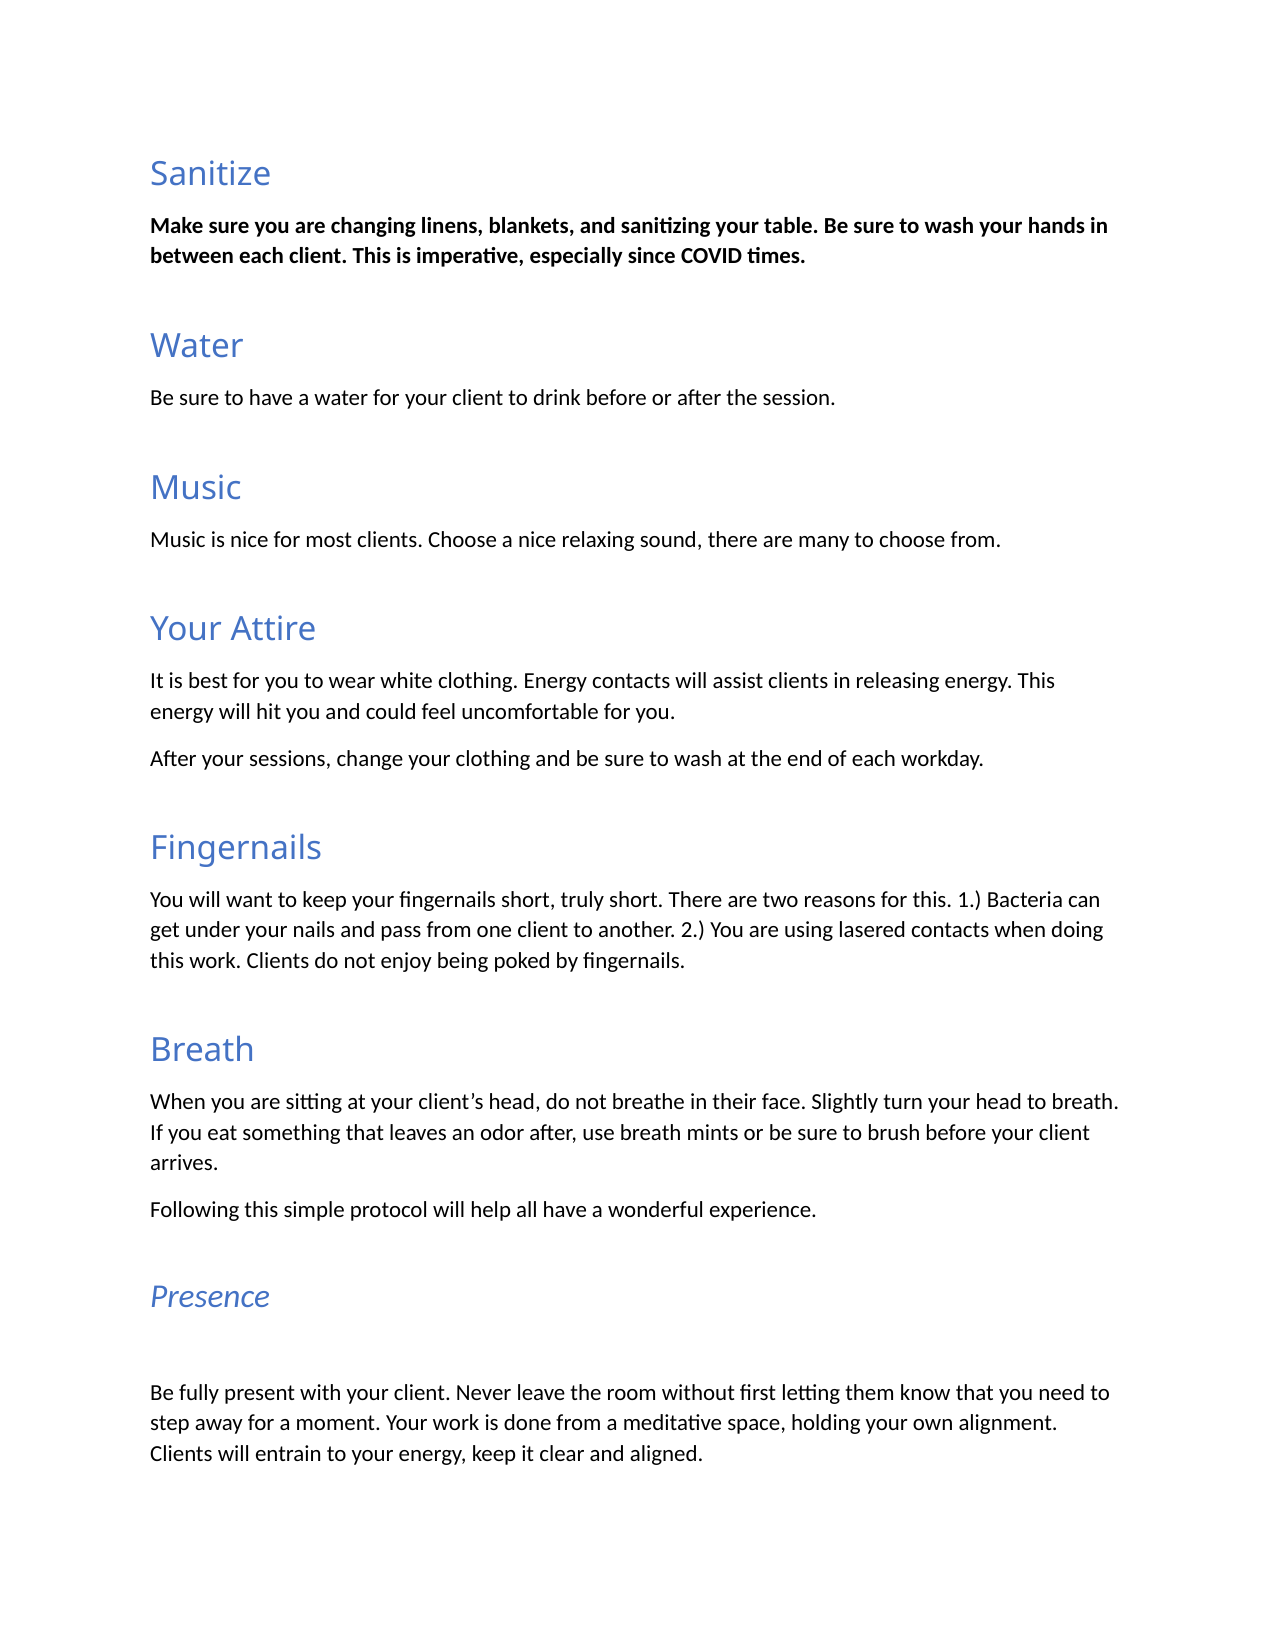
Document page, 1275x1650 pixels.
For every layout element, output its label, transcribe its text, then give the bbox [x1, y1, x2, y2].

subtitle Fingernails [150, 824, 1125, 869]
subtitle Sanitize [150, 150, 1125, 195]
subtitle Your Attire [150, 605, 1125, 651]
text You will want to keep your fingernails short, truly short. There are two reasons for this. 1.) Bacteria can get under your nails and pass from one client to another. 2.) You are using lasered contacts when doing this work. Clients do not enjoy being poked by fingernails. [150, 885, 1125, 974]
subtitle Water [150, 322, 1125, 367]
text Following this simple protocol will help all have a wonderful experience. [150, 1195, 1125, 1223]
text When you are sitting at your client’s head, do not breathe in their face. Slightly turn your head to breath. If you eat something that leaves an odor after, use breath mints or be sure to brush before your client arrives. [150, 1087, 1125, 1176]
text After your sessions, change your clothing and be sure to wash at the end of each workday. [150, 744, 1125, 772]
text Music is nice for most clients. Choose a nice relaxing sound, there are many to choose from. [150, 525, 1125, 553]
text Make sure you are changing linens, blankets, and sanitizing your table. Be sure to wash your hands in between each client. This is imperative, especially since COVID times. [150, 211, 1125, 270]
subtitle Breath [150, 1026, 1125, 1071]
text It is best for you to wear white clothing. Energy contacts will assist clients in releasing energy. This energy will hit you and could feel uncomfortable for you. [150, 667, 1125, 725]
text Be fully present with your client. Never leave the room without first letting them know that you need to step away for a moment. Your work is done from a meditative space, holding your own alignment. Clients will entrain to your energy, keep it clear and aligned. [150, 1378, 1125, 1467]
subtitle Presence [150, 1275, 1125, 1316]
text Be sure to have a water for your client to drink before or after the session. [150, 383, 1125, 411]
subtitle Music [150, 463, 1125, 509]
